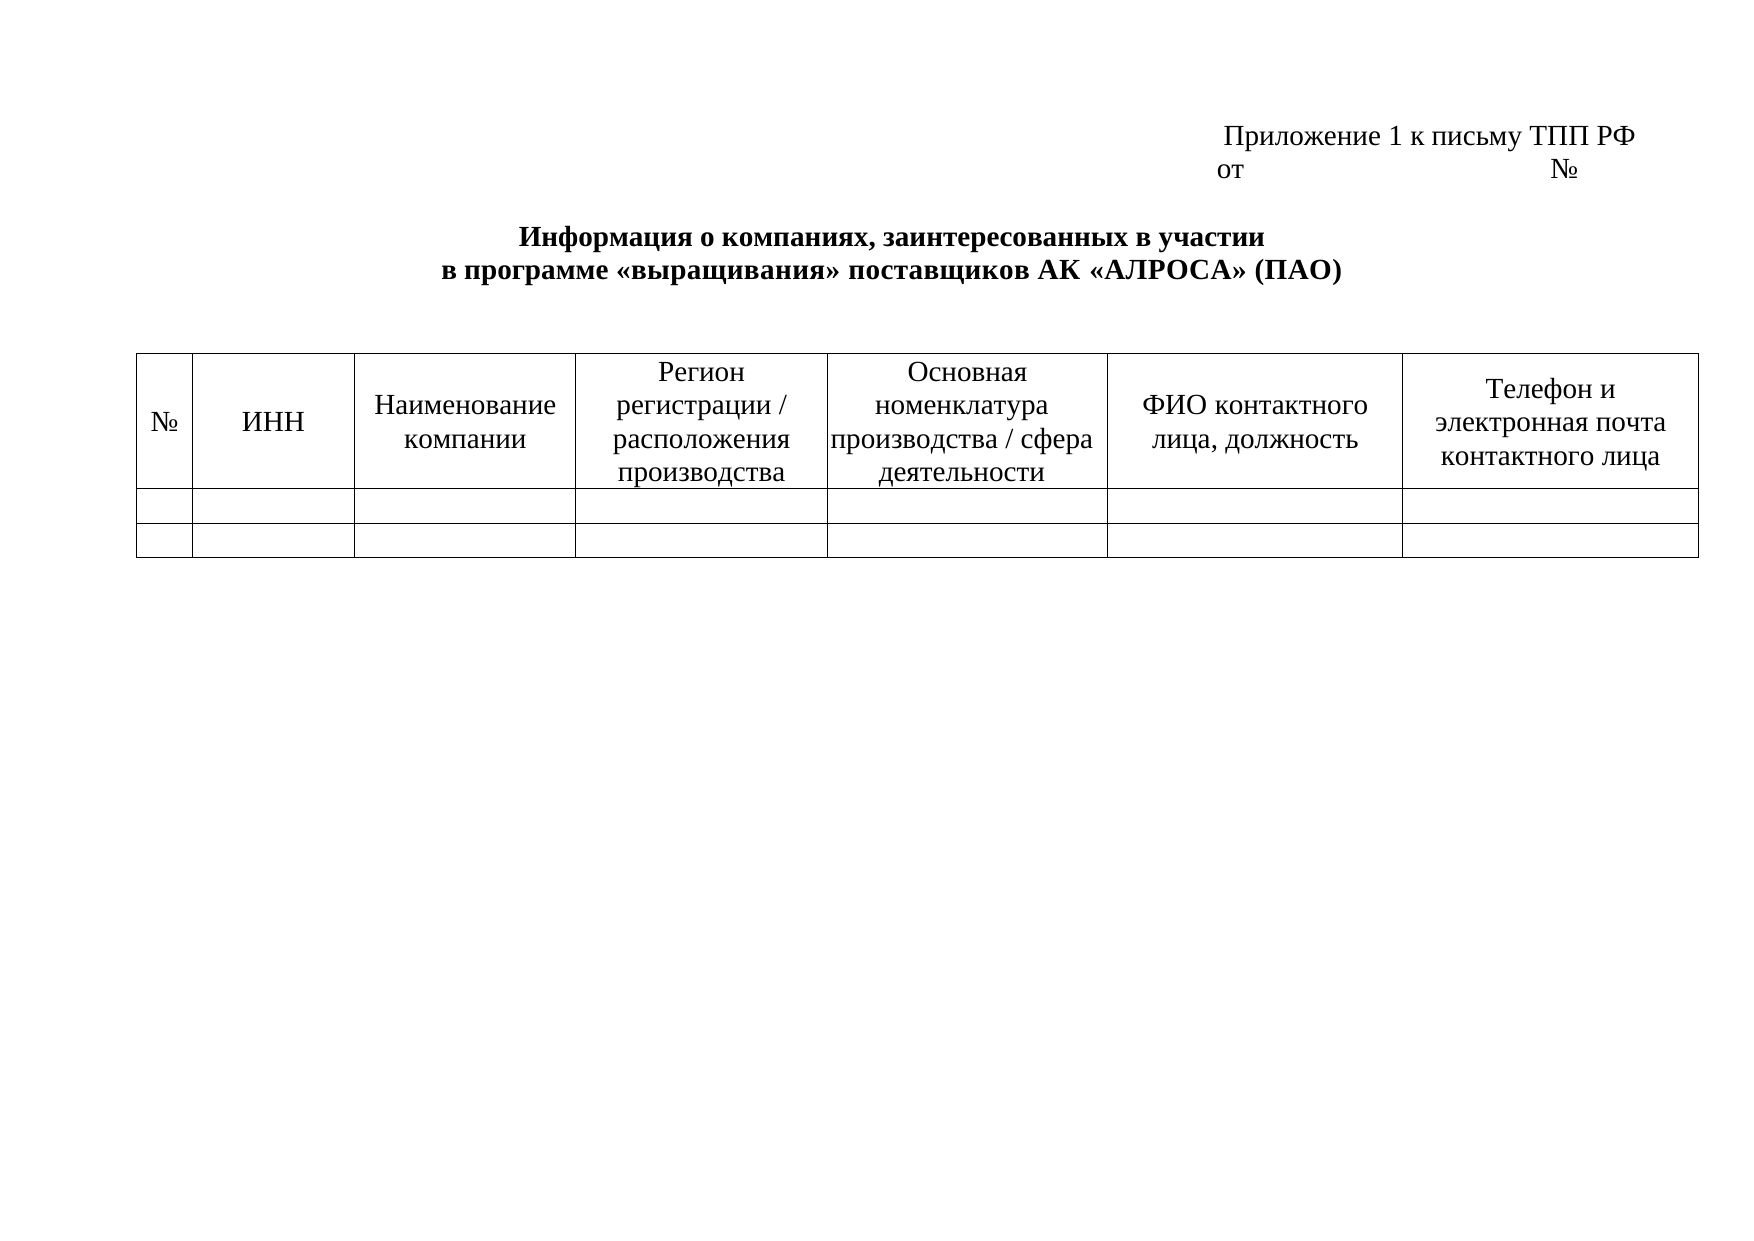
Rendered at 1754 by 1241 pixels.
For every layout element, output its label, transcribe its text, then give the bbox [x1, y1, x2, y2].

table_cell [193, 489, 354, 523]
table_cell [1403, 524, 1698, 557]
table_header № [137, 354, 192, 488]
table_cell [137, 524, 192, 557]
table_cell [576, 489, 827, 523]
table_cell [1108, 524, 1402, 557]
text Приложение 1 к письму ТПП РФ [148, 118, 1636, 152]
table_cell [1403, 489, 1698, 523]
table_cell [1108, 489, 1402, 523]
table_cell [355, 489, 575, 523]
text от № [1106, 152, 1636, 185]
table_header Основная номенклатура производства / сфера деятельности [828, 354, 1107, 488]
text Информация о компаниях, заинтересованных в участии [148, 219, 1636, 252]
table_header ФИО контактного лица, должность [1108, 354, 1402, 488]
table_cell [355, 524, 575, 557]
table_cell [828, 489, 1107, 523]
table_header Телефон и электронная почта контактного лица [1403, 354, 1698, 488]
table_cell [576, 524, 827, 557]
table_header ИНН [193, 354, 354, 488]
text в программе «выращивания» поставщиков АК «АЛРОСА» (ПАО) [148, 252, 1636, 286]
table_cell [137, 489, 192, 523]
table_cell [193, 524, 354, 557]
table_header Регион регистрации / расположения производства [576, 354, 827, 488]
table_header Наименование компании [355, 354, 575, 488]
table_cell [828, 524, 1107, 557]
